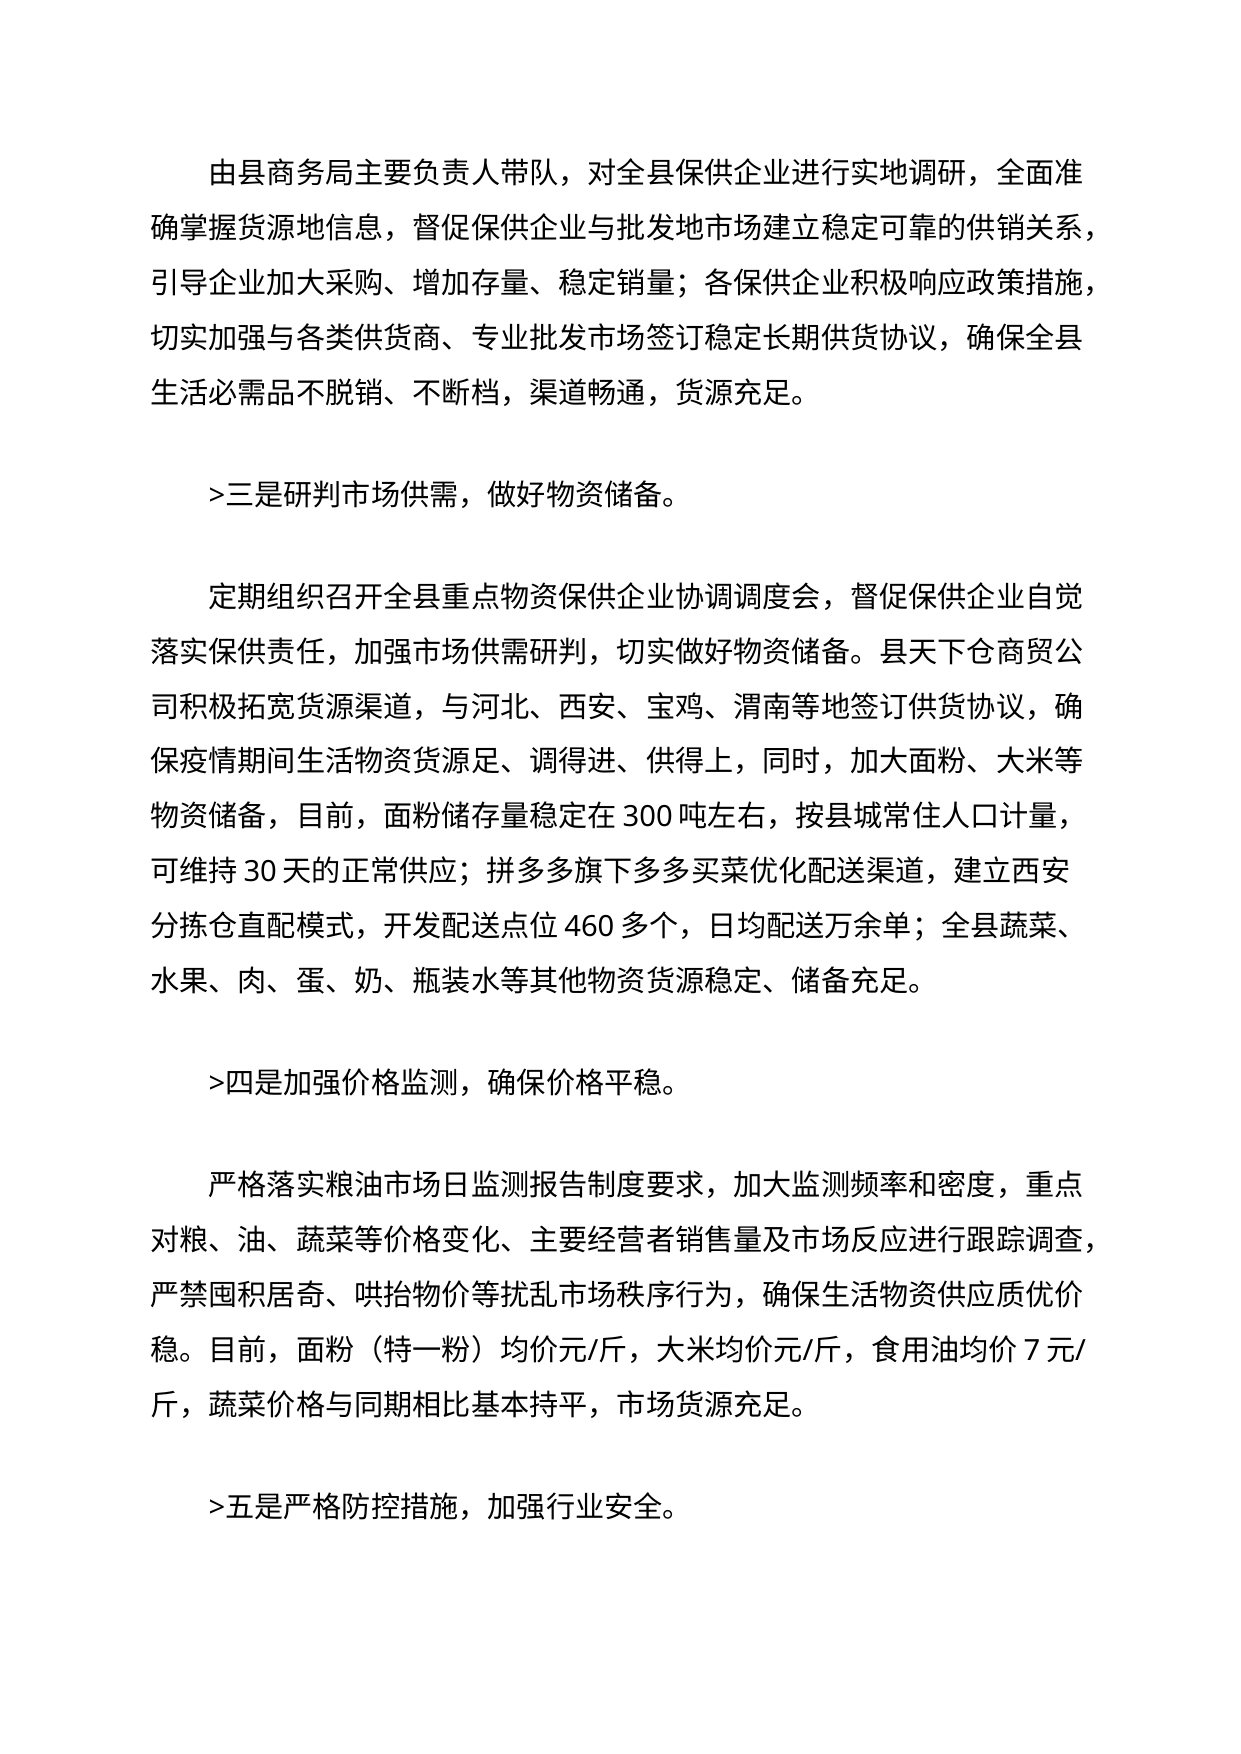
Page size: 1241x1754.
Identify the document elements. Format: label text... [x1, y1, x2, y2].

text >五是严格防控措施，加强行业安全。 [150, 1483, 1090, 1526]
text 定期组织召开全县重点物资保供企业协调调度会，督促保供企业自觉落实保供责任，加强市场供需研判，切实做好物资储备。县天下仓商贸公司积极拓宽货源渠道，与河北、西安、宝鸡、渭南等地签订供货协议，确保疫情期间生活物资货源足、调得进、供得上，同时，加大面粉、大米等物资储备，目前，面粉储存量稳定在300吨左右，按县城常住人口计量，可维持30天的正常供应；拼多多旗下多多买菜优化配送渠道，建立西安分拣仓直配模式，开发配送点位460多个，日均配送万余单；全县蔬菜、水果、肉、蛋、奶、瓶装水等其他物资货源稳定、储备充足。 [150, 573, 1090, 1000]
text >四是加强价格监测，确保价格平稳。 [150, 1060, 1090, 1102]
text 严格落实粮油市场日监测报告制度要求，加大监测频率和密度，重点对粮、油、蔬菜等价格变化、主要经营者销售量及市场反应进行跟踪调查，严禁囤积居奇、哄抬物价等扰乱市场秩序行为，确保生活物资供应质优价稳。目前，面粉（特一粉）均价元/斤，大米均价元/斤，食用油均价7元/斤，蔬菜价格与同期相比基本持平，市场货源充足。 [150, 1162, 1090, 1424]
text 由县商务局主要负责人带队，对全县保供企业进行实地调研，全面准确掌握货源地信息，督促保供企业与批发地市场建立稳定可靠的供销关系，引导企业加大采购、增加存量、稳定销量；各保供企业积极响应政策措施，切实加强与各类供货商、专业批发市场签订稳定长期供货协议，确保全县生活必需品不脱销、不断档，渠道畅通，货源充足。 [150, 150, 1090, 412]
text >三是研判市场供需，做好物资储备。 [150, 471, 1090, 514]
